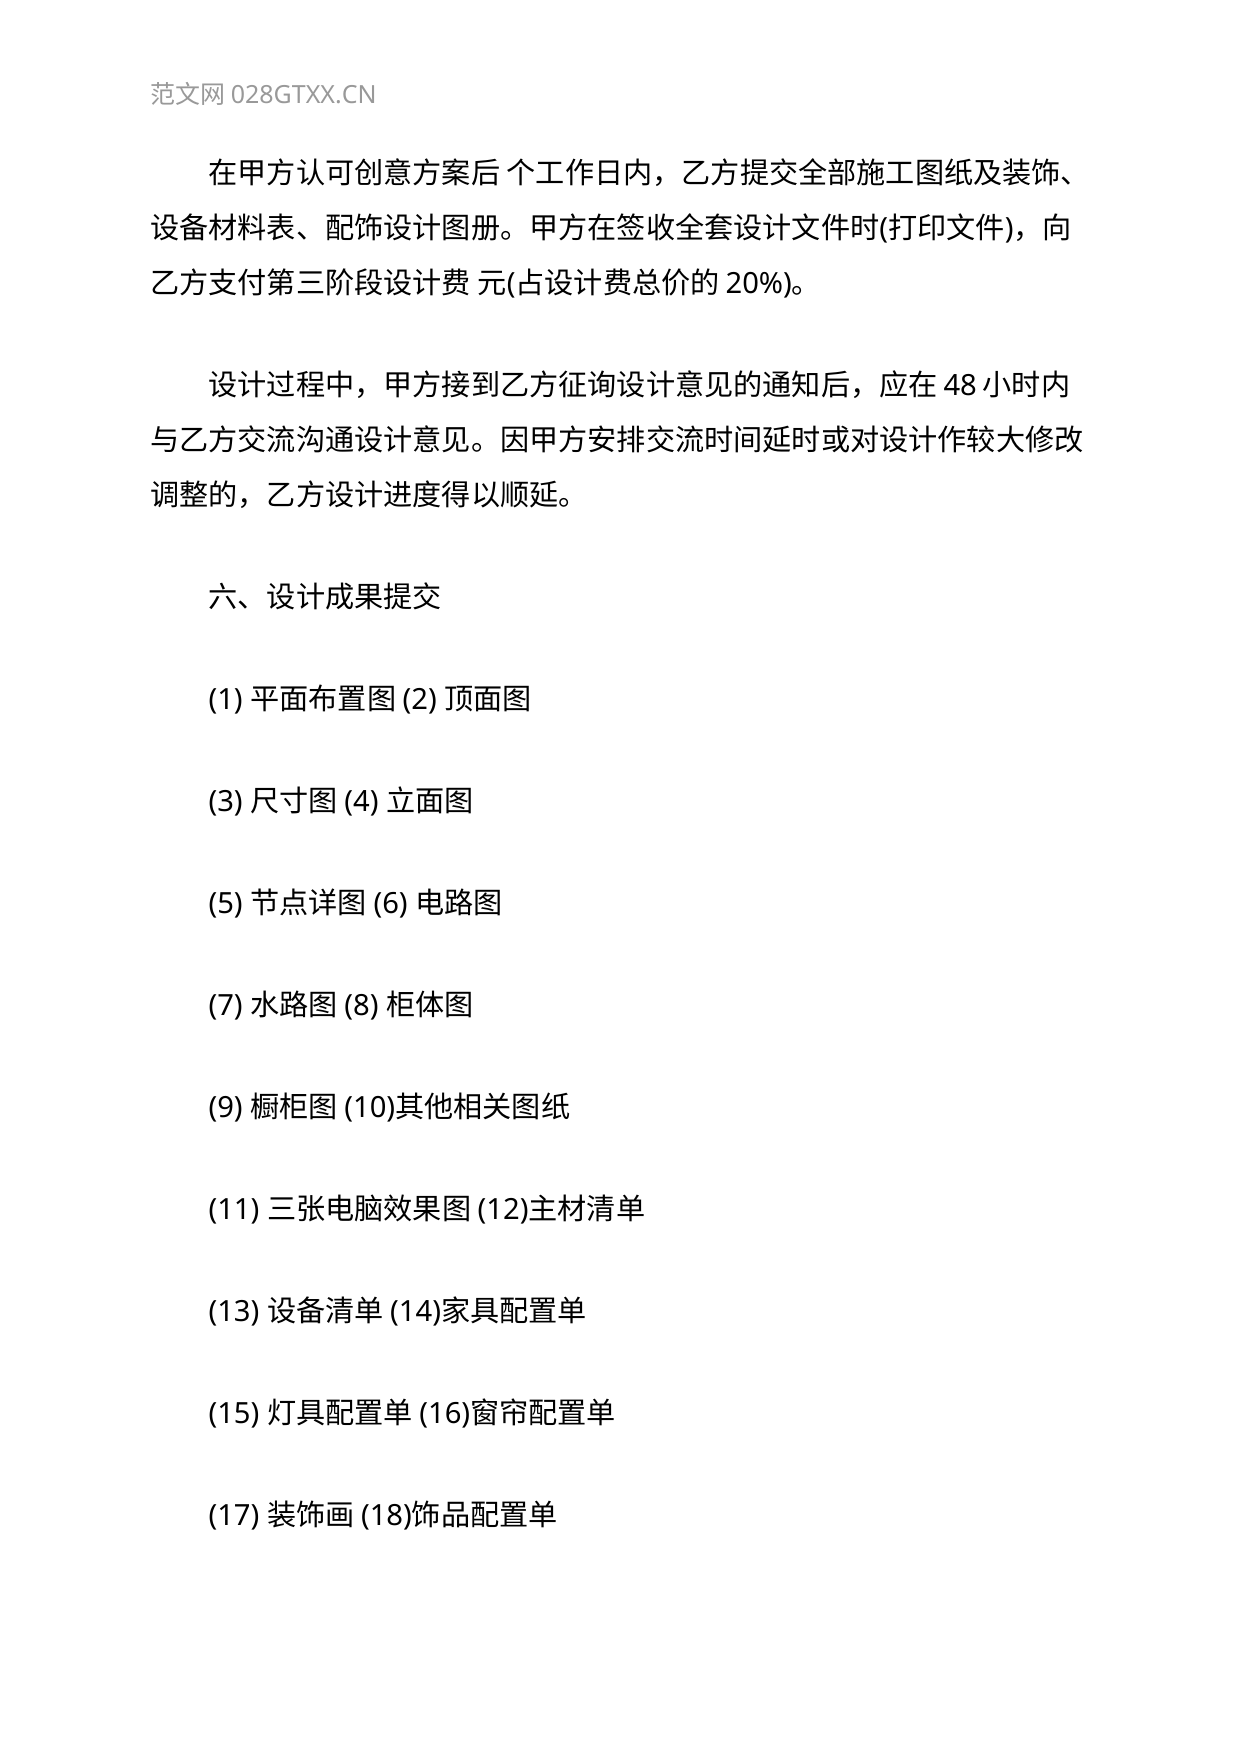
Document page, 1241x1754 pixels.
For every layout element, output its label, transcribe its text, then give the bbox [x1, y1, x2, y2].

text (7) 水路图 (8) 柜体图 [150, 981, 1090, 1024]
text (15) 灯具配置单 (16)窗帘配置单 [150, 1389, 1090, 1432]
text (11) 三张电脑效果图 (12)主材清单 [150, 1185, 1090, 1228]
text 六、设计成果提交 [150, 573, 1090, 616]
text (1) 平面布置图 (2) 顶面图 [150, 675, 1090, 718]
text (5) 节点详图 (6) 电路图 [150, 879, 1090, 922]
text (3) 尺寸图 (4) 立面图 [150, 777, 1090, 820]
text 设计过程中，甲方接到乙方征询设计意见的通知后，应在48小时内与乙方交流沟通设计意见。因甲方安排交流时间延时或对设计作较大修改调整的，乙方设计进度得以顺延。 [150, 362, 1090, 514]
text 在甲方认可创意方案后 个工作日内，乙方提交全部施工图纸及装饰、设备材料表、配饰设计图册。甲方在签收全套设计文件时(打印文件)，向乙方支付第三阶段设计费 元(占设计费总价的20%)。 [150, 150, 1090, 302]
text (9) 橱柜图 (10)其他相关图纸 [150, 1083, 1090, 1126]
text (13) 设备清单 (14)家具配置单 [150, 1287, 1090, 1329]
text (17) 装饰画 (18)饰品配置单 [150, 1491, 1090, 1533]
